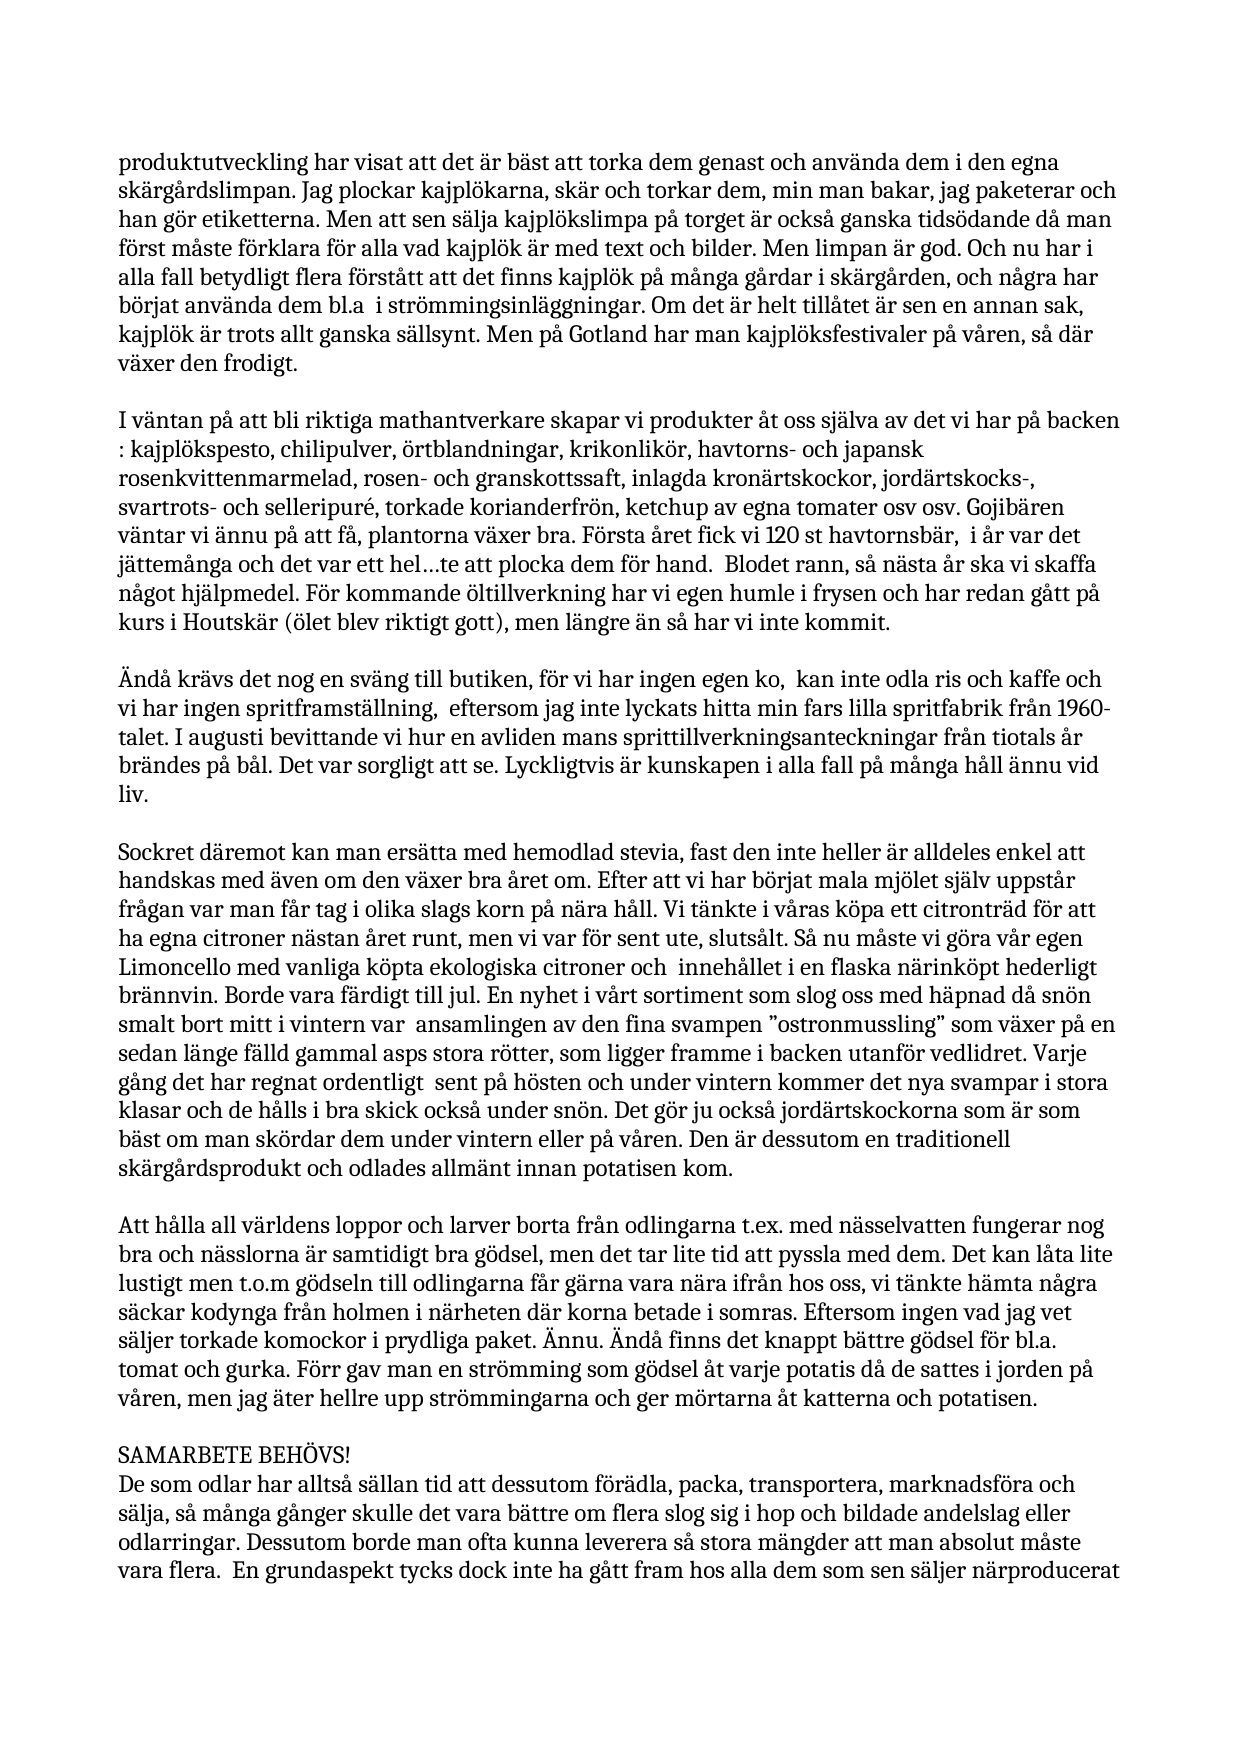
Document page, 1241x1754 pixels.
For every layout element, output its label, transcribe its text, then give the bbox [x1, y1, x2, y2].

text I väntan på att bli riktiga mathantverkare skapar vi produkter åt oss själva av det vi har på backen : kajplökspesto, chilipulver, örtblandningar, krikonlikör, havtorns- och japansk rosenkvittenmarmelad, rosen- och granskottssaft, inlagda kronärtskockor, jordärtskocks-, svartrots- och selleripuré, torkade korianderfrön, ketchup av egna tomater osv osv. Gojibären väntar vi ännu på att få, plantorna växer bra. Första året fick vi 120 st havtornsbär, i år var det jättemånga och det var ett hel…te att plocka dem för hand. Blodet rann, så nästa år ska vi skaffa något hjälpmedel. För kommande öltillverkning har vi egen humle i frysen och har redan gått på kurs i Houtskär (ölet blev riktigt gott), men längre än så har vi inte kommit. [118, 406, 1122, 636]
text Ändå krävs det nog en sväng till butiken, för vi har ingen egen ko, kan inte odla ris och kaffe och vi har ingen spritframställning, eftersom jag inte lyckats hitta min fars lilla spritfabrik från 1960-talet. I augusti bevittande vi hur en avliden mans sprittillverkningsanteckningar från tiotals år brändes på bål. Det var sorgligt att se. Lyckligtvis är kunskapen i alla fall på många håll ännu vid liv. [118, 665, 1122, 809]
text SAMARBETE BEHÖVS! [118, 1441, 1122, 1470]
text Att hålla all världens loppor och larver borta från odlingarna t.ex. med nässelvatten fungerar nog bra och nässlorna är samtidigt bra gödsel, men det tar lite tid att pyssla med dem. Det kan låta lite lustigt men t.o.m gödseln till odlingarna får gärna vara nära ifrån hos oss, vi tänkte hämta några säckar kodynga från holmen i närheten där korna betade i somras. Eftersom ingen vad jag vet säljer torkade komockor i prydliga paket. Ännu. Ändå finns det knappt bättre gödsel för bl.a. tomat och gurka. Förr gav man en strömming som gödsel åt varje potatis då de sattes i jorden på våren, men jag äter hellre upp strömmingarna och ger mörtarna åt katterna och potatisen. [118, 1211, 1122, 1413]
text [118, 1470, 1122, 1585]
text Sockret däremot kan man ersätta med hemodlad stevia, fast den inte heller är alldeles enkel att handskas med även om den växer bra året om. Efter att vi har börjat mala mjölet själv uppstår frågan var man får tag i olika slags korn på nära håll. Vi tänkte i våras köpa ett citronträd för att ha egna citroner nästan året runt, men vi var för sent ute, slutsålt. Så nu måste vi göra vår egen Limoncello med vanliga köpta ekologiska citroner och innehållet i en flaska närinköpt hederligt brännvin. Borde vara färdigt till jul. En nyhet i vårt sortiment som slog oss med häpnad då snön smalt bort mitt i vintern var ansamlingen av den fina svampen ”ostronmussling” som växer på en sedan länge fälld gammal asps stora rötter, som ligger framme i backen utanför vedlidret. Varje gång det har regnat ordentligt sent på hösten och under vintern kommer det nya svampar i stora klasar och de hålls i bra skick också under snön. Det gör ju också jordärtskockorna som är som bäst om man skördar dem under vintern eller på våren. Den är dessutom en traditionell skärgårdsprodukt och odlades allmänt innan potatisen kom. [118, 838, 1122, 1183]
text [118, 148, 1122, 378]
